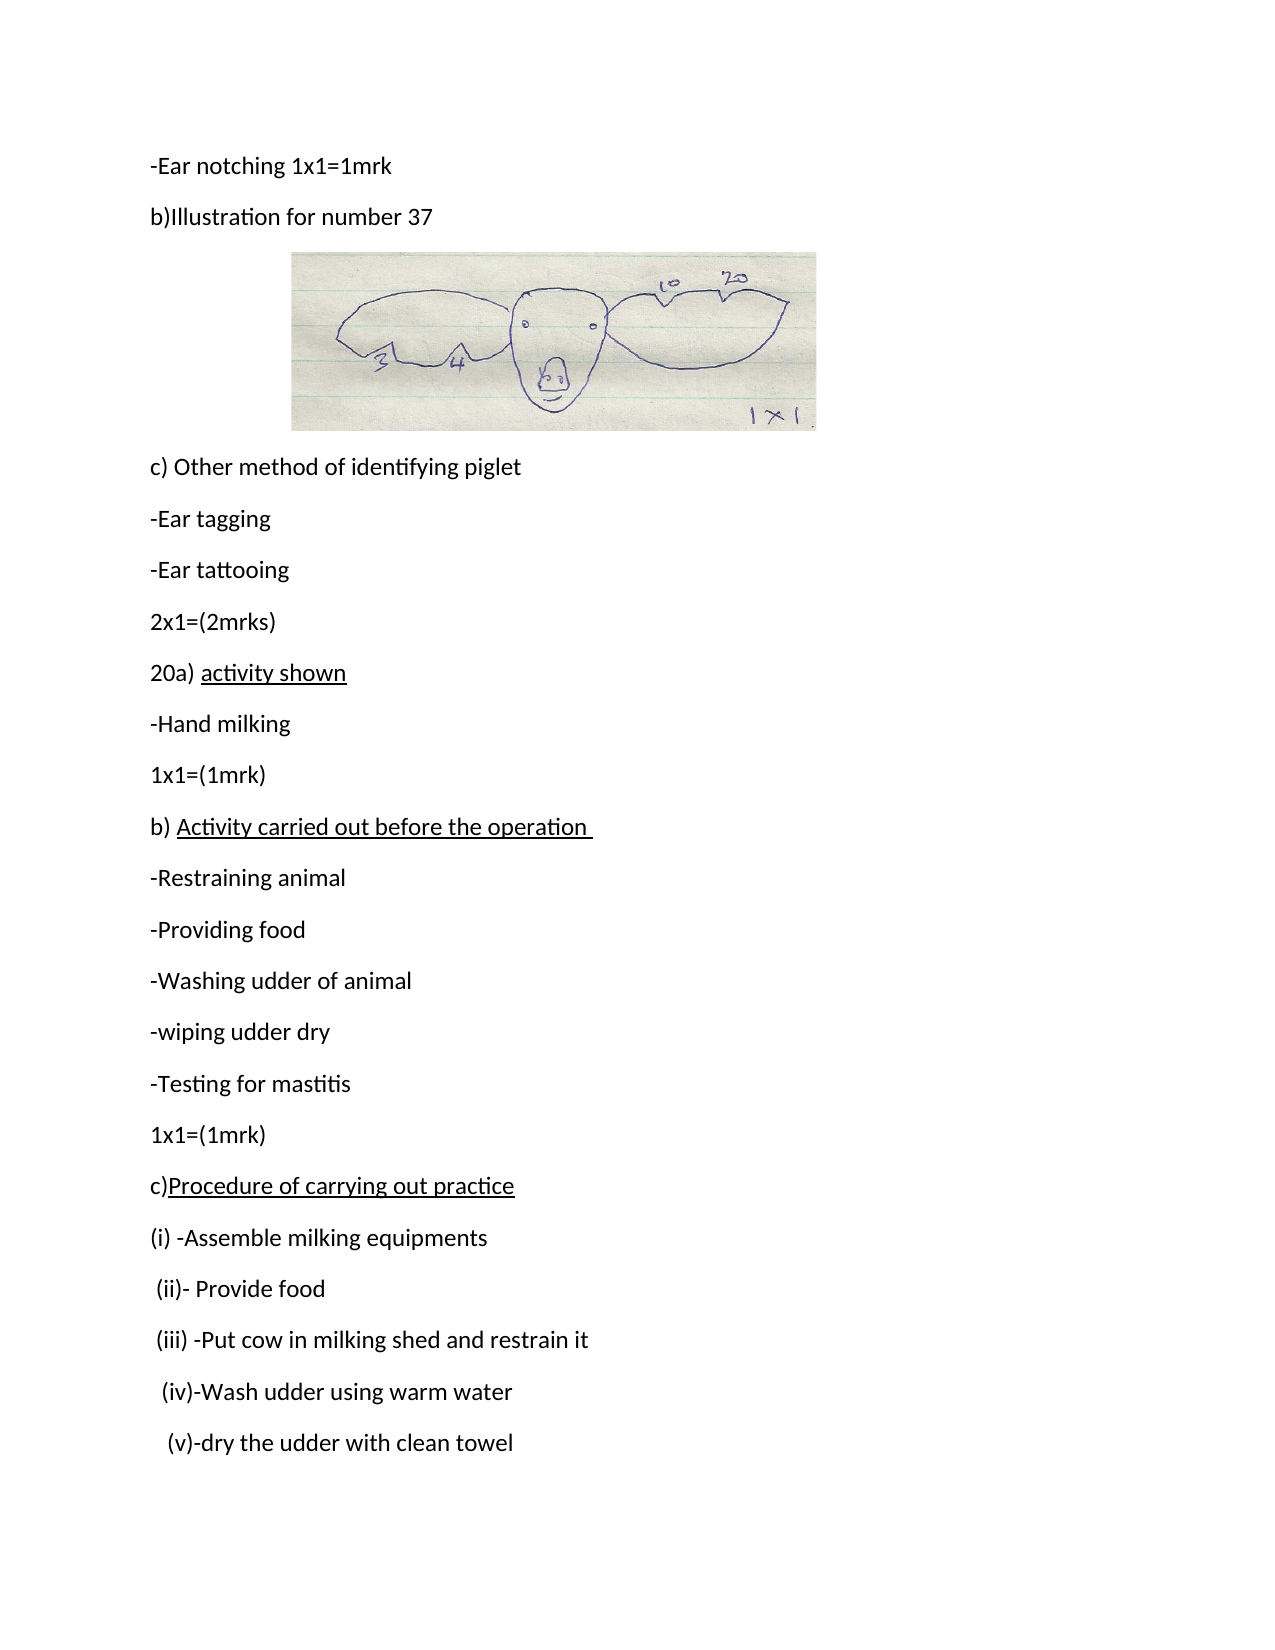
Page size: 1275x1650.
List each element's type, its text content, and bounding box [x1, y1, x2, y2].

text (iv)-Wash udder using warm water [150, 1376, 1125, 1406]
text -Testing for mastitis [150, 1068, 1125, 1098]
text -Washing udder of animal [150, 965, 1125, 996]
text b) Activity carried out before the operation [150, 811, 1125, 842]
text -Ear tagging [150, 503, 1125, 533]
text b)Illustration for number 37 [150, 201, 1125, 232]
text 2x1=(2mrks) [150, 606, 1125, 636]
text c) Other method of identifying piglet [150, 452, 1125, 482]
text (iii) -Put cow in milking shed and restrain it [150, 1324, 1125, 1355]
text (v)-dry the udder with clean towel [150, 1427, 1125, 1458]
text 20a) activity shown [150, 657, 1125, 687]
text -Hand milking [150, 708, 1125, 739]
text 1x1=(1mrk) [150, 1119, 1125, 1150]
text -Ear notching 1x1=1mrk [150, 150, 1125, 181]
text -Restraining animal [150, 862, 1125, 893]
text -Ear tattooing [150, 554, 1125, 585]
text c)Procedure of carrying out practice [150, 1171, 1125, 1201]
text (i) -Assemble milking equipments [150, 1222, 1125, 1252]
text -Providing food [150, 914, 1125, 944]
text -wiping udder dry [150, 1016, 1125, 1047]
text 1x1=(1mrk) [150, 760, 1125, 790]
picture [291, 252, 817, 431]
text (ii)- Provide food [150, 1273, 1125, 1304]
